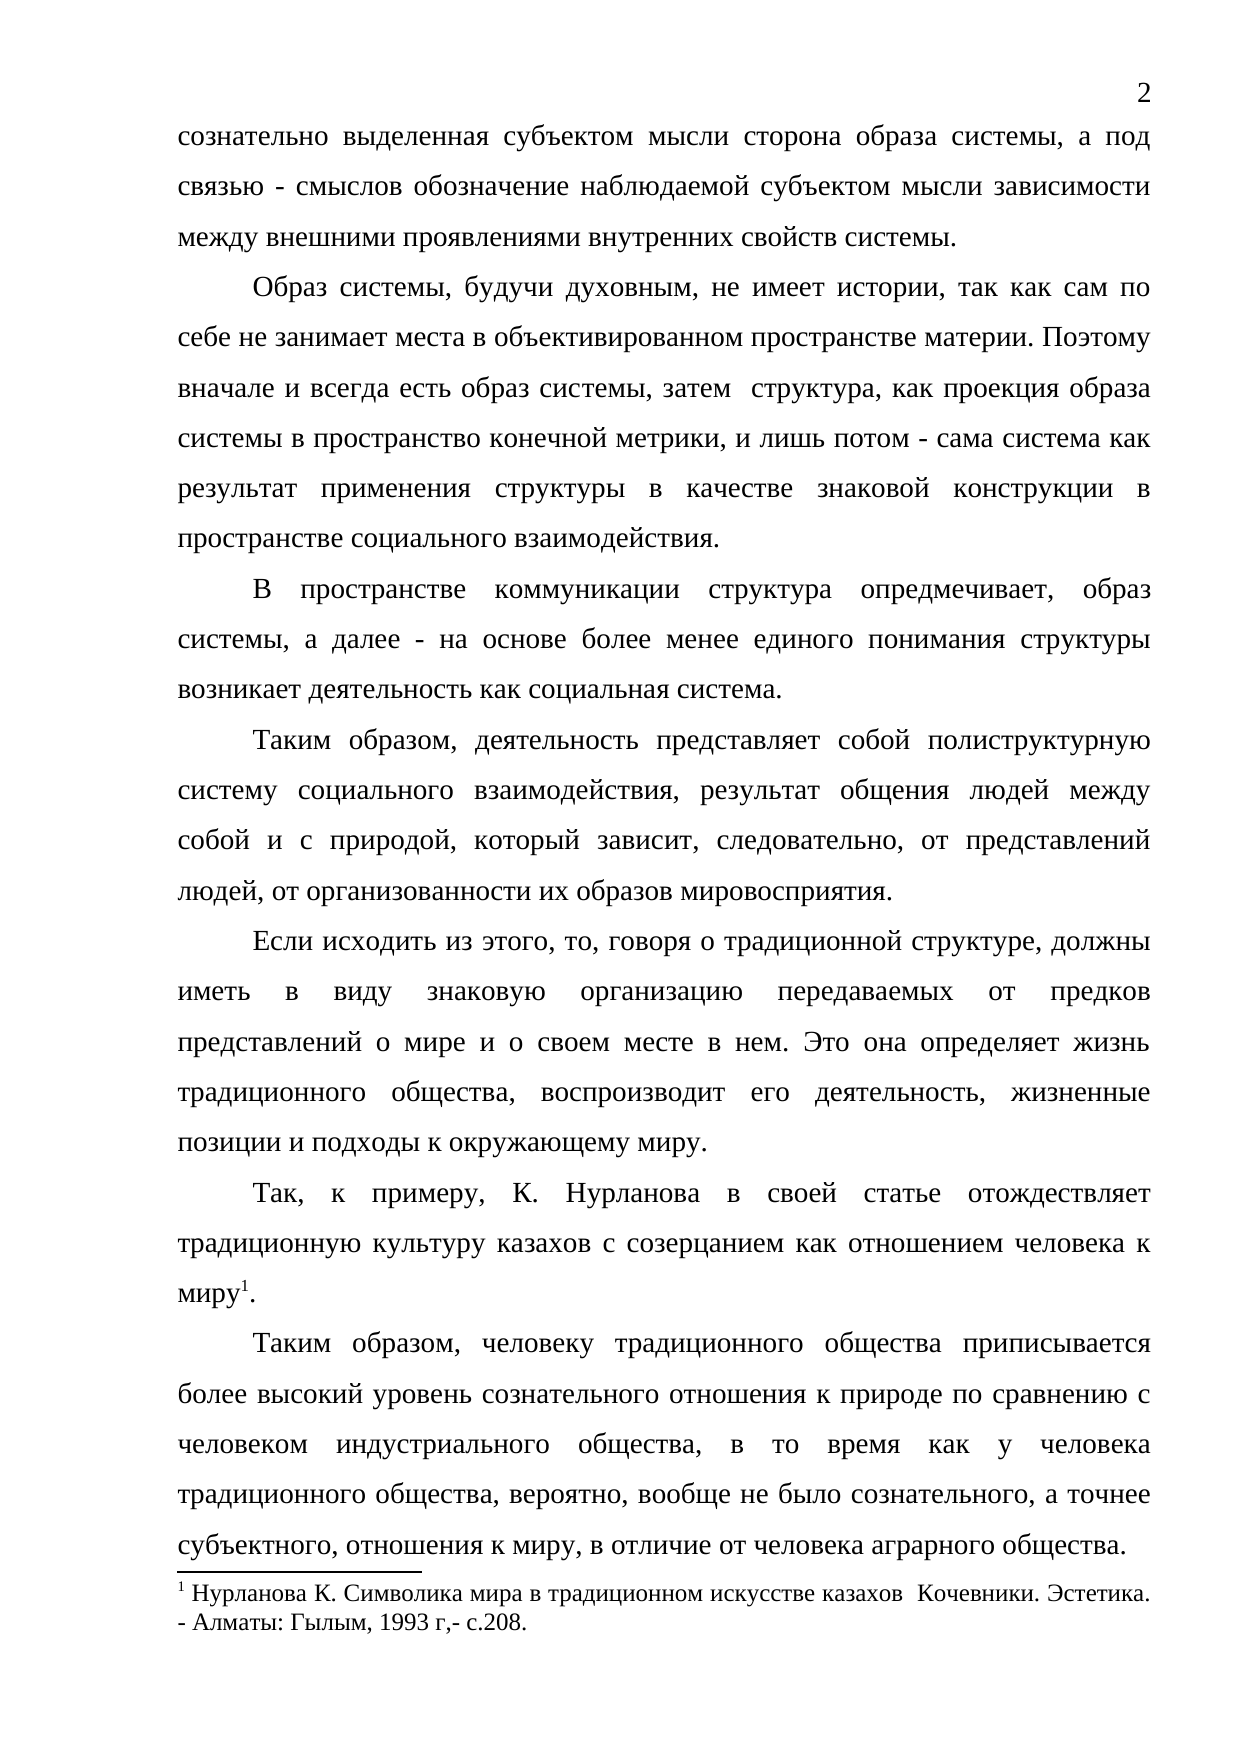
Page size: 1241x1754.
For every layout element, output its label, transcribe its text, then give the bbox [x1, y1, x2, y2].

text Таким образом, деятельность представляет собой полиструктурную систему социального взаимодействия, результат общения людей между собой и с природой, который зависит, следовательно, от представлений людей, от организованности их образов мировосприятия. [177, 722, 1152, 906]
text Образ системы, будучи духовным, не имеет истории, так как сам по себе не занимает места в объективированном пространстве материи. Поэтому вначале и всегда есть образ системы, затем структура, как проекция образа системы в пространство конечной метрики, и лишь потом - сама система как результат применения структуры в качестве знаковой конструкции в пространстве социального взаимодействия. [177, 269, 1152, 554]
text В пространстве коммуникации структура опредмечивает, образ системы, а далее - на основе более менее единого понимания структуры возникает деятельность как социальная система. [177, 571, 1152, 705]
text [177, 118, 1152, 252]
text Таким образом, человеку традиционного общества приписывается более высокий уровень сознательного отношения к природе по сравнению с человеком индустриального общества, в то время как у человека традиционного общества, вероятно, вообще не было сознательного, а точнее субъектного, отношения к миру, в отличие от человека аграрного общества. [177, 1326, 1152, 1560]
text Так, к примеру, К. Нурланова в своей статье отождествляет традиционную культуру казахов с созерцанием как отношением человека к миру. [177, 1175, 1152, 1309]
text Если исходить из этого, то, говоря о традиционной структуре, должны иметь в виду знаковую организацию передаваемых от предков представлений о мире и о своем месте в нем. Это она определяет жизнь традиционного общества, воспроизводит его деятельность, жизненные позиции и подходы к окружающему миру. [177, 923, 1152, 1158]
